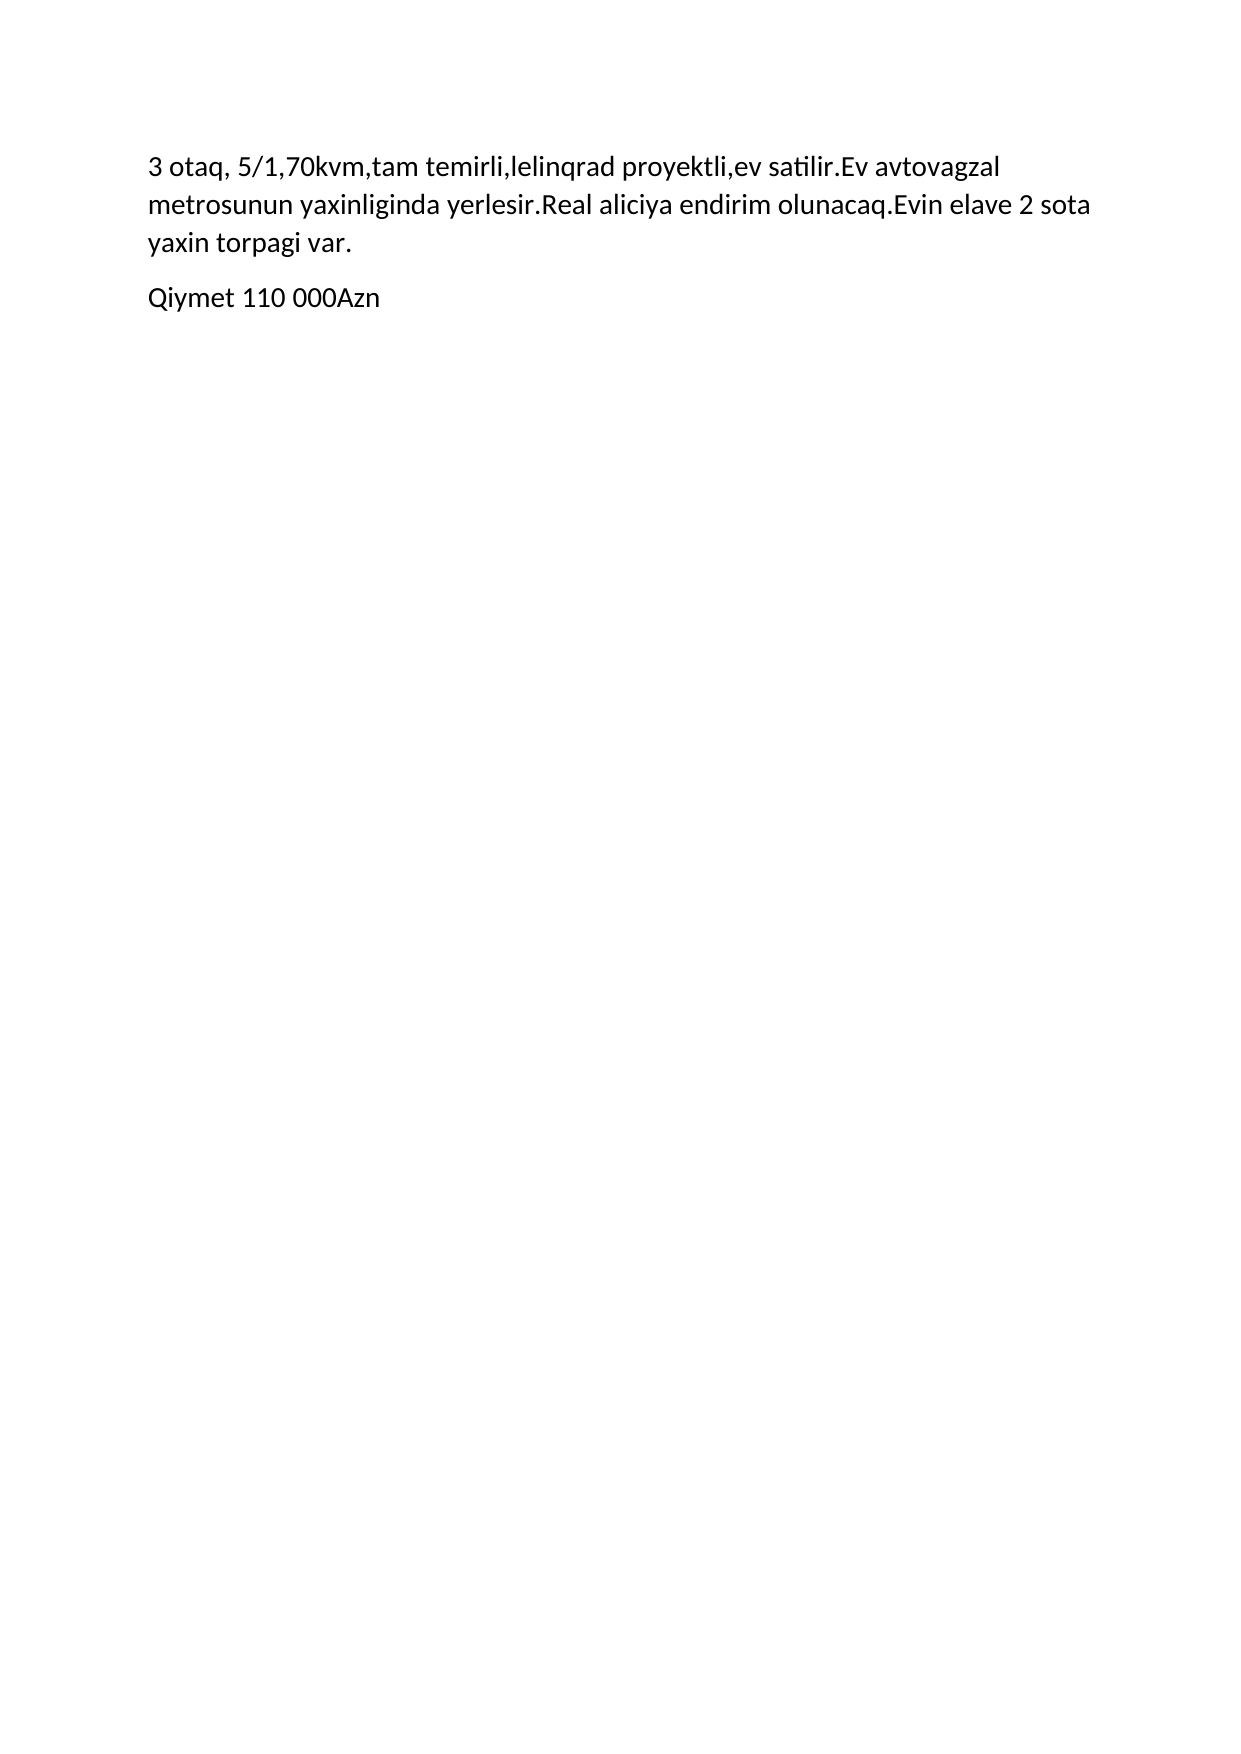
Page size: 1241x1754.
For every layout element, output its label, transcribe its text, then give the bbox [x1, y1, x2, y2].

text Qiymet 110 000Azn [148, 279, 1093, 315]
text 3 otaq, 5/1,70kvm,tam temirli,lelinqrad proyektli,ev satilir.Ev avtovagzal metrosunun yaxinliginda yerlesir.Real aliciya endirim olunacaq.Evin elave 2 sota yaxin torpagi var. [148, 148, 1093, 260]
